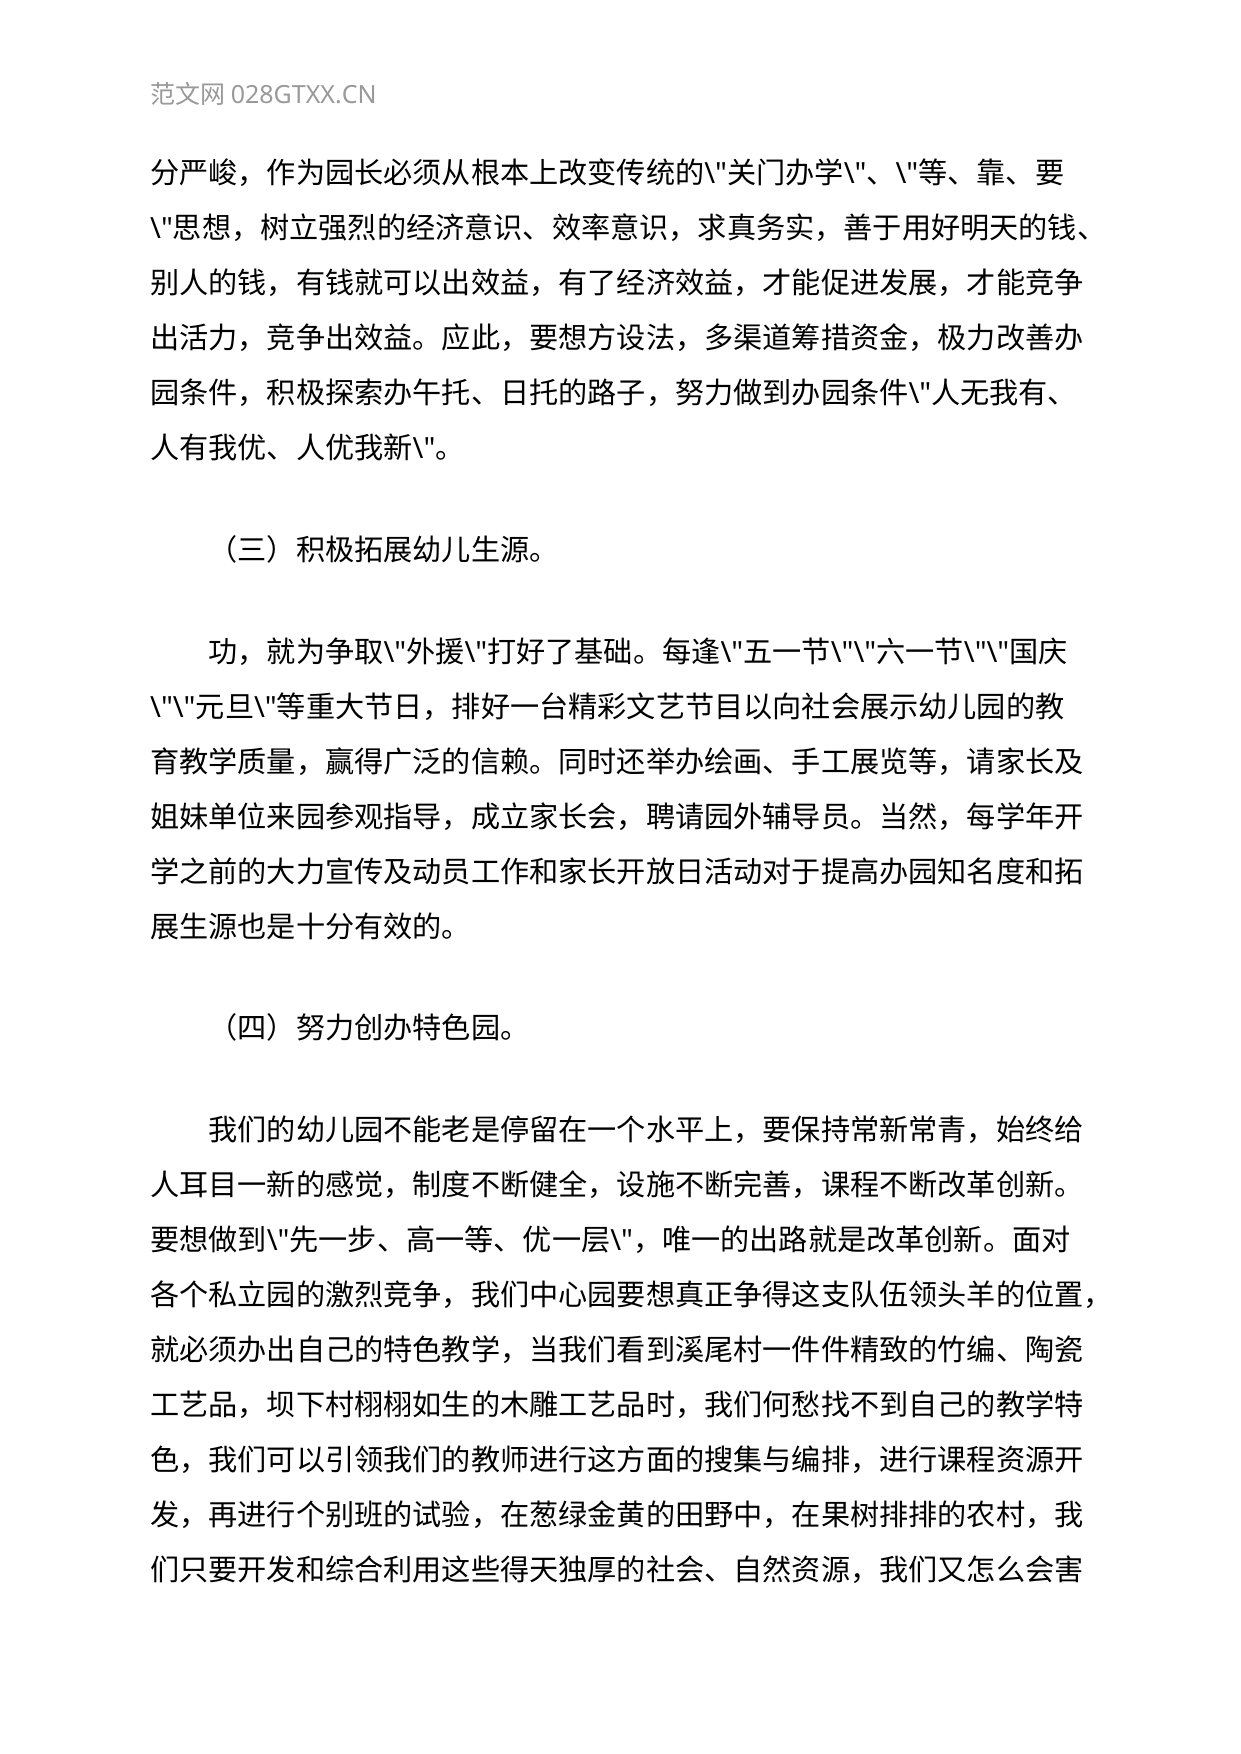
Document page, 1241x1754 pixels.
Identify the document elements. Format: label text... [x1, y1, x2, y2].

text （四）努力创办特色园。 [150, 1005, 1090, 1047]
text 功，就为争取\"外援\"打好了基础。每逢\"五一节\"\"六一节\"\"国庆\"\"元旦\"等重大节日，排好一台精彩文艺节目以向社会展示幼儿园的教育教学质量，赢得广泛的信赖。同时还举办绘画、手工展览等，请家长及姐妹单位来园参观指导，成立家长会，聘请园外辅导员。当然，每学年开学之前的大力宣传及动员工作和家长开放日活动对于提高办园知名度和拓展生源也是十分有效的。 [150, 628, 1090, 946]
text （三）积极拓展幼儿生源。 [150, 527, 1090, 569]
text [150, 150, 1090, 467]
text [150, 1107, 1090, 1588]
